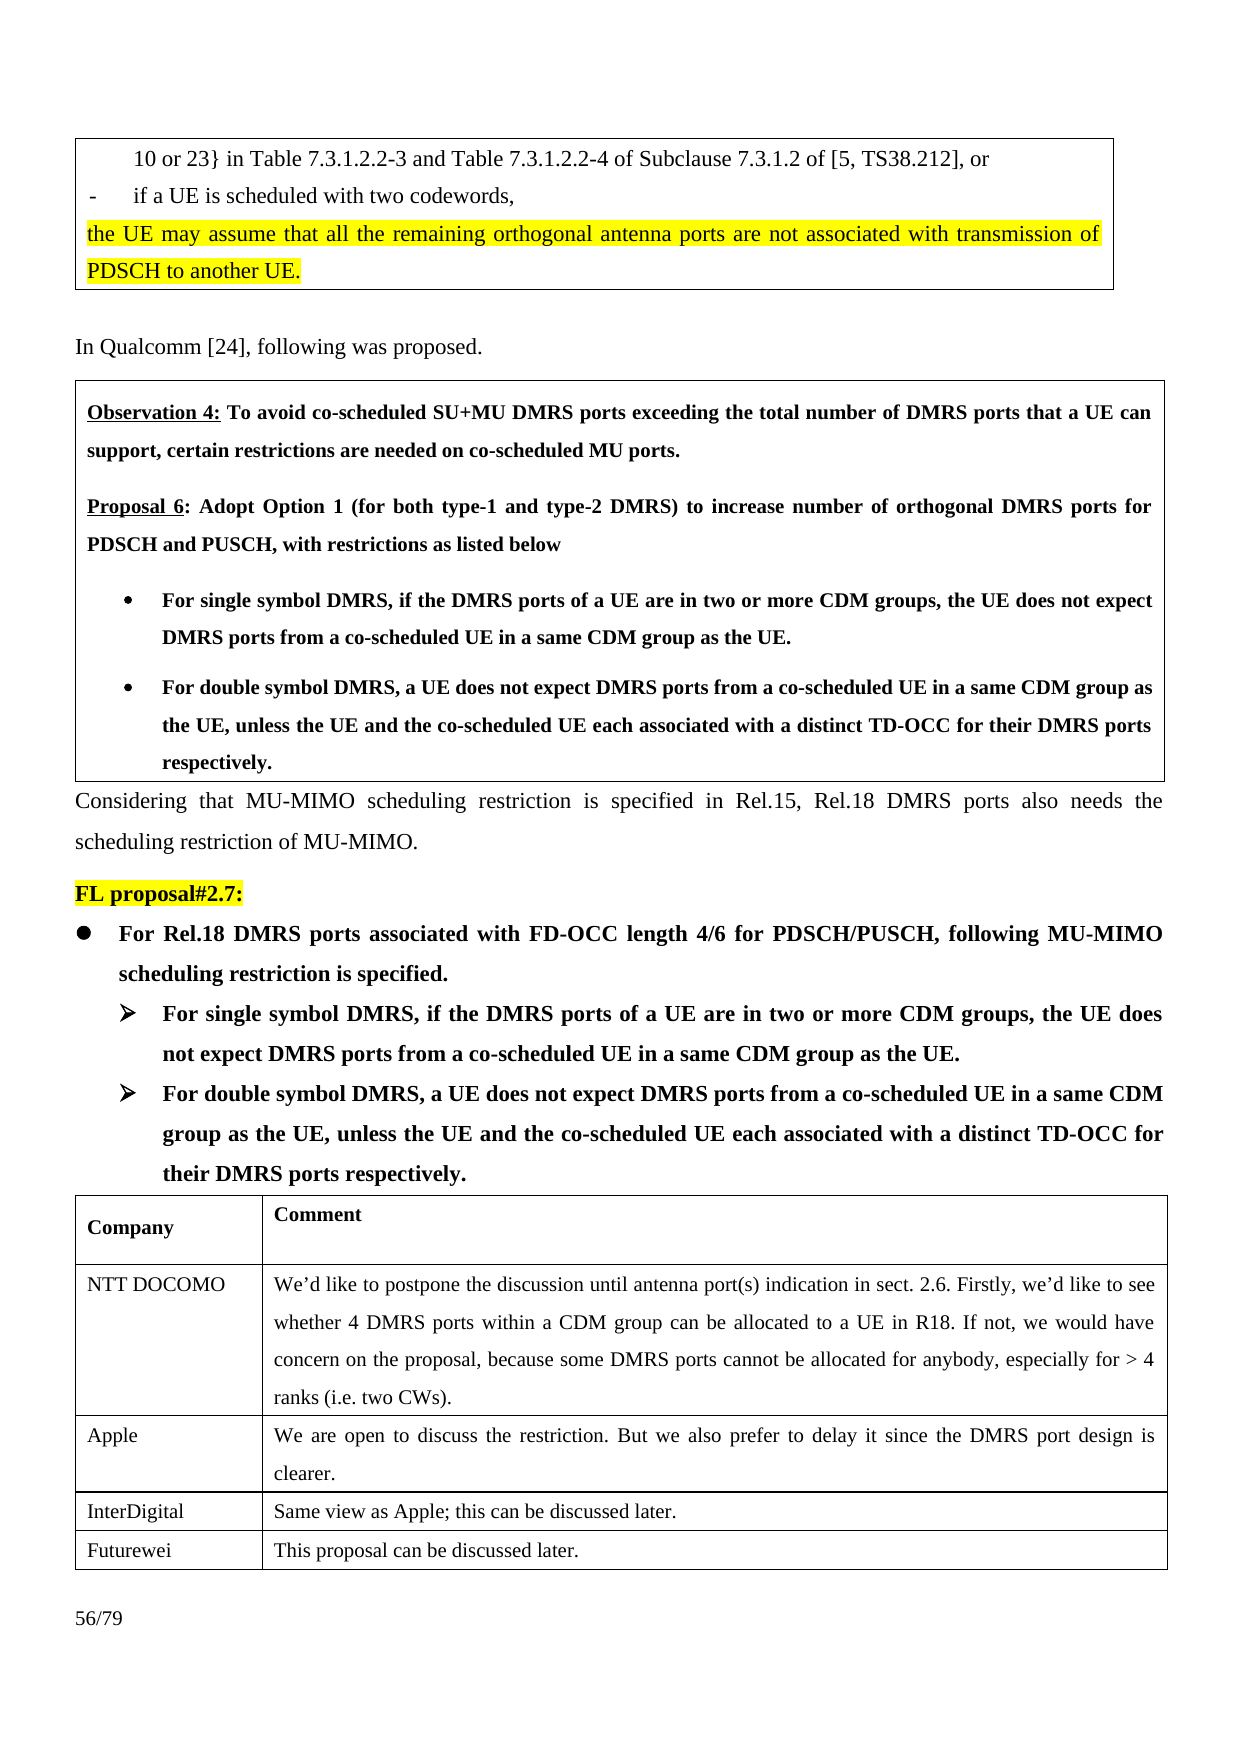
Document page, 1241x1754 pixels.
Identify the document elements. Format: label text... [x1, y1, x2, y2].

text In Qualcomm [24], following was proposed. [75, 328, 1165, 365]
table_cell NTT DOCOMO [76, 1265, 262, 1415]
list For double symbol DMRS, a UE does not expect DMRS ports from a co-scheduled UE in a same CDM group as the UE, unless the UE and the co-scheduled UE each associated with a distinct TD-OCC for their DMRS ports respectively. [119, 1074, 1165, 1192]
list For Rel.18 DMRS ports associated with FD-OCC length 4/6 for PDSCH/PUSCH, following MU-MIMO scheduling restriction is specified. [75, 914, 1165, 992]
table_cell Apple [76, 1416, 262, 1491]
table_cell Same view as Apple; this can be discussed later. [263, 1493, 1167, 1530]
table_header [76, 139, 1113, 289]
text Considering that MU-MIMO scheduling restriction is specified in Rel.15, Rel.18 DMRS ports also needs the scheduling restriction of MU-MIMO. [75, 782, 1165, 860]
table_header Observation 4: To avoid co-scheduled SU+MU DMRS ports exceeding the total number of DMRS ports that a UE can support, certain restrictions are needed on co-scheduled MU ports. Proposal 6: Adopt Option 1 (for both type-1 and type-2 DMRS) to increase number of orthogonal DMRS ports for PDSCH and PUSCH, with restrictions as listed below For single symbol DMRS, if the DMRS ports of a UE are in two or more CDM groups, the UE does not expect DMRS ports from a co-scheduled UE in a same CDM group as the UE. For double symbol DMRS, a UE does not expect DMRS ports from a co-scheduled UE in a same CDM group as the UE, unless the UE and the co-scheduled UE each associated with a distinct TD-OCC for their DMRS ports respectively. [76, 381, 1164, 781]
text FL proposal#2.7: [75, 874, 1165, 912]
table_cell We are open to discuss the restriction. But we also prefer to delay it since the DMRS port design is clearer. [263, 1416, 1167, 1491]
table_cell Futurewei [76, 1531, 262, 1568]
table_cell InterDigital [76, 1493, 262, 1530]
table_header Comment [263, 1196, 1167, 1264]
table_cell We’d like to postpone the discussion until antenna port(s) indication in sect. 2.6. Firstly, we’d like to see whether 4 DMRS ports within a CDM group can be allocated to a UE in R18. If not, we would have concern on the proposal, because some DMRS ports cannot be allocated for anybody, especially for > 4 ranks (i.e. two CWs). [263, 1265, 1167, 1415]
table_cell This proposal can be discussed later. [263, 1531, 1167, 1568]
table_header Company [76, 1196, 262, 1264]
list For single symbol DMRS, if the DMRS ports of a UE are in two or more CDM groups, the UE does not expect DMRS ports from a co-scheduled UE in a same CDM group as the UE. [119, 994, 1165, 1072]
